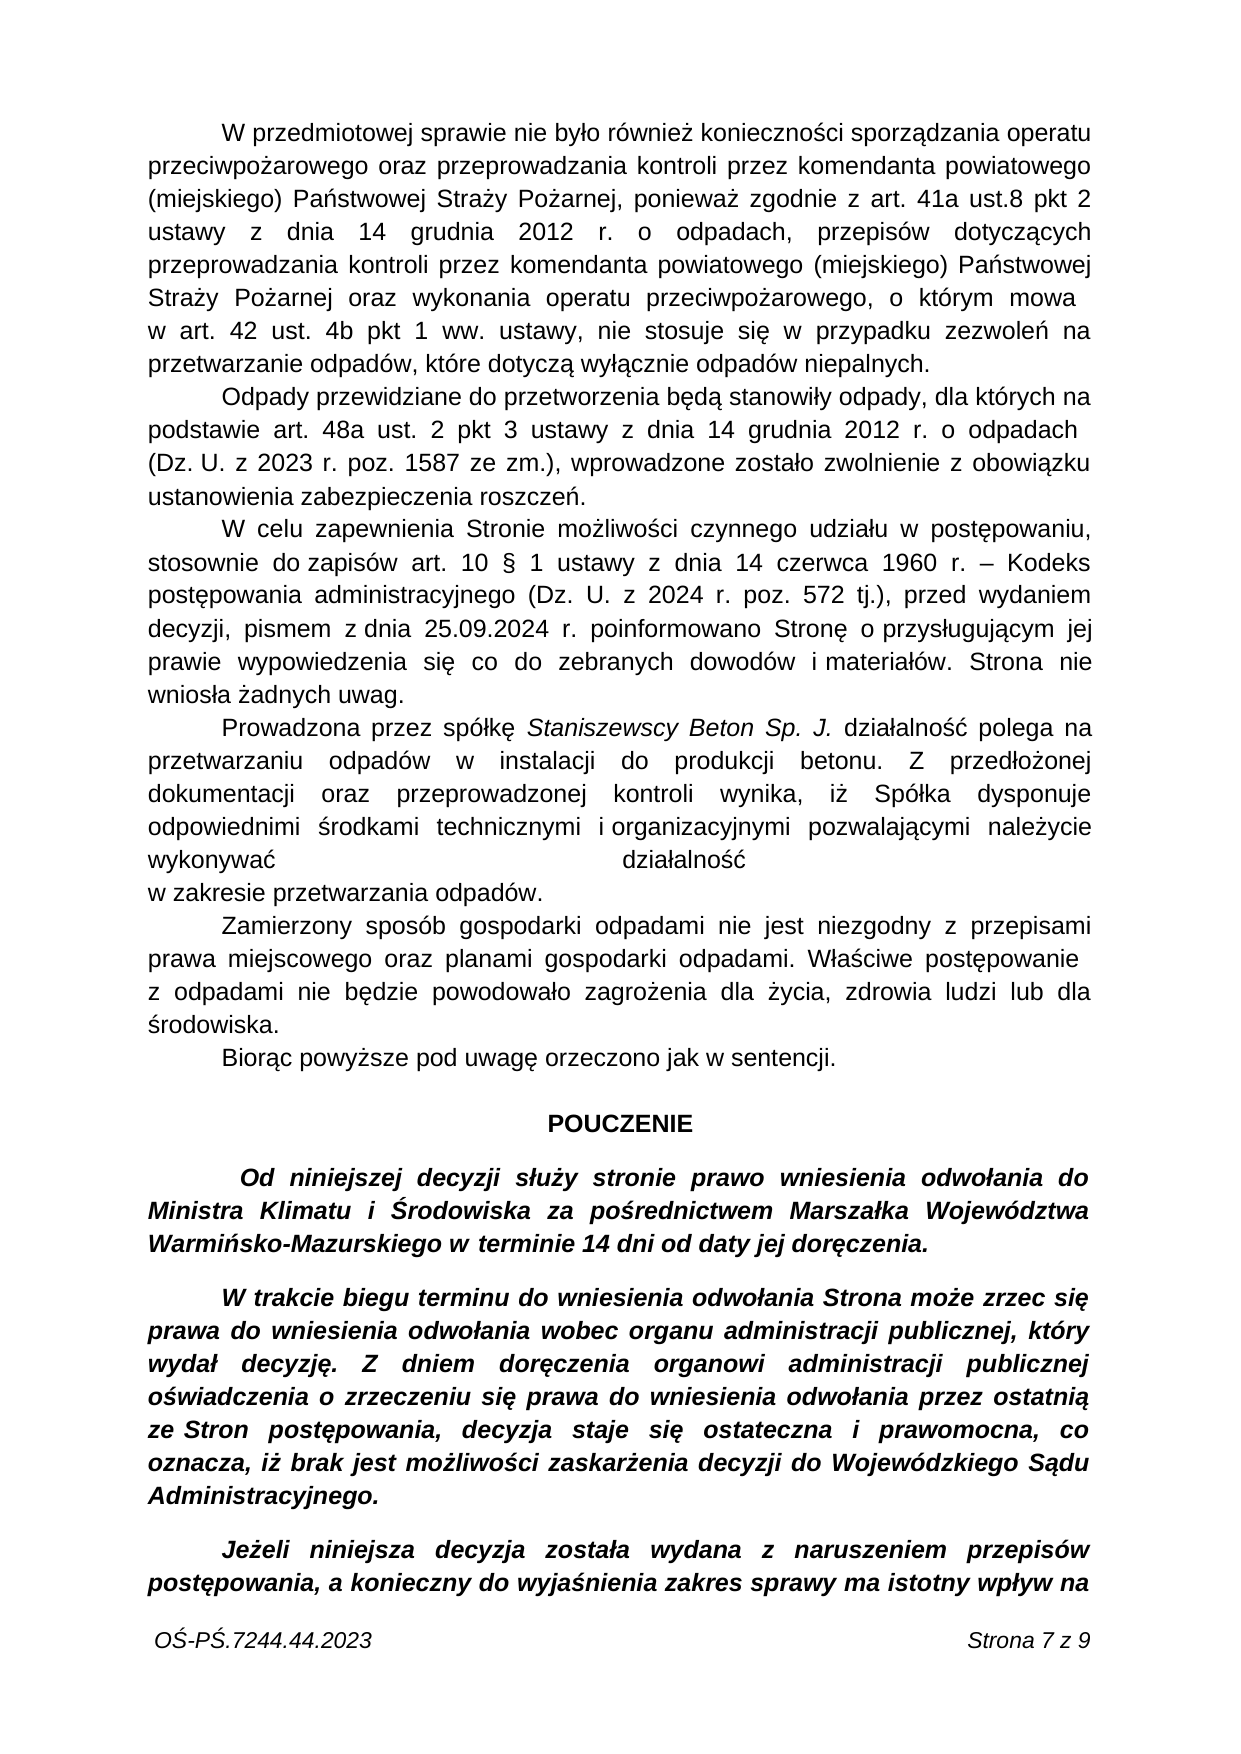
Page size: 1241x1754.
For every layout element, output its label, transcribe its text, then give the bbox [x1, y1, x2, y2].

text Biorąc powyższe pod uwagę orzeczono jak w sentencji. [148, 1043, 1093, 1072]
text Zamierzony sposób gospodarki odpadami nie jest niezgodny z przepisami prawa miejscowego oraz planami gospodarki odpadami. Właściwe postępowanie z odpadami nie będzie powodowało zagrożenia dla życia, zdrowia ludzi lub dla środowiska. [148, 911, 1093, 1038]
text Prowadzona przez spółkę Staniszewscy Beton Sp. J. działalność polega na przetwarzaniu odpadów w instalacji do produkcji betonu. Z przedłożonej dokumentacji oraz przeprowadzonej kontroli wynika, iż Spółka dysponuje odpowiednimi środkami technicznymi i organizacyjnymi pozwalającymi należycie wykonywać działalność w zakresie przetwarzania odpadów. [148, 713, 1093, 906]
text W celu zapewnienia Stronie możliwości czynnego udziału w postępowaniu, stosownie do zapisów art. 10 § 1 ustawy z dnia 14 czerwca 1960 r. – Kodeks postępowania administracyjnego (Dz. U. z 2024 r. poz. 572 tj.), przed wydaniem decyzji, pismem z dnia 25.09.2024 r. poinformowano Stronę o przysługującym jej prawie wypowiedzenia się co do zebranych dowodów i materiałów. Strona nie wniosła żadnych uwag. [148, 514, 1093, 708]
text Odpady przewidziane do przetworzenia będą stanowiły odpady, dla których na podstawie art. 48a ust. 2 pkt 3 ustawy z dnia 14 grudnia 2012 r. o odpadach (Dz. U. z 2023 r. poz. 1587 ze zm.), wprowadzone zostało zwolnienie z obowiązku ustanowienia zabezpieczenia roszczeń. [148, 382, 1093, 510]
text W przedmiotowej sprawie nie było również konieczności sporządzania operatu przeciwpożarowego oraz przeprowadzania kontroli przez komendanta powiatowego (miejskiego) Państwowej Straży Pożarnej, ponieważ zgodnie z art. 41a ust.8 pkt 2 ustawy z dnia 14 grudnia 2012 r. o odpadach, przepisów dotyczących przeprowadzania kontroli przez komendanta powiatowego (miejskiego) Państwowej Straży Pożarnej oraz wykonania operatu przeciwpożarowego, o którym mowa w art. 42 ust. 4b pkt 1 ww. ustawy, nie stosuje się w przypadku zezwoleń na przetwarzanie odpadów, które dotyczą wyłącznie odpadów niepalnych. [148, 118, 1093, 378]
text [148, 1534, 1093, 1596]
text POUCZENIE [148, 1109, 1093, 1138]
text W trakcie biegu terminu do wniesienia odwołania Strona może zrzec się prawa do wniesienia odwołania wobec organu administracji publicznej, który wydał decyzję. Z dniem doręczenia organowi administracji publicznej oświadczenia o zrzeczeniu się prawa do wniesienia odwołania przez ostatnią ze Stron postępowania, decyzja staje się ostateczna i prawomocna, co oznacza, iż brak jest możliwości zaskarżenia decyzji do Wojewódzkiego Sądu Administracyjnego. [148, 1283, 1093, 1509]
text Od niniejszej decyzji służy stronie prawo wniesienia odwołania do Ministra Klimatu i Środowiska za pośrednictwem Marszałka Województwa Warmińsko-Mazurskiego w terminie 14 dni od daty jej doręczenia. [148, 1163, 1093, 1257]
